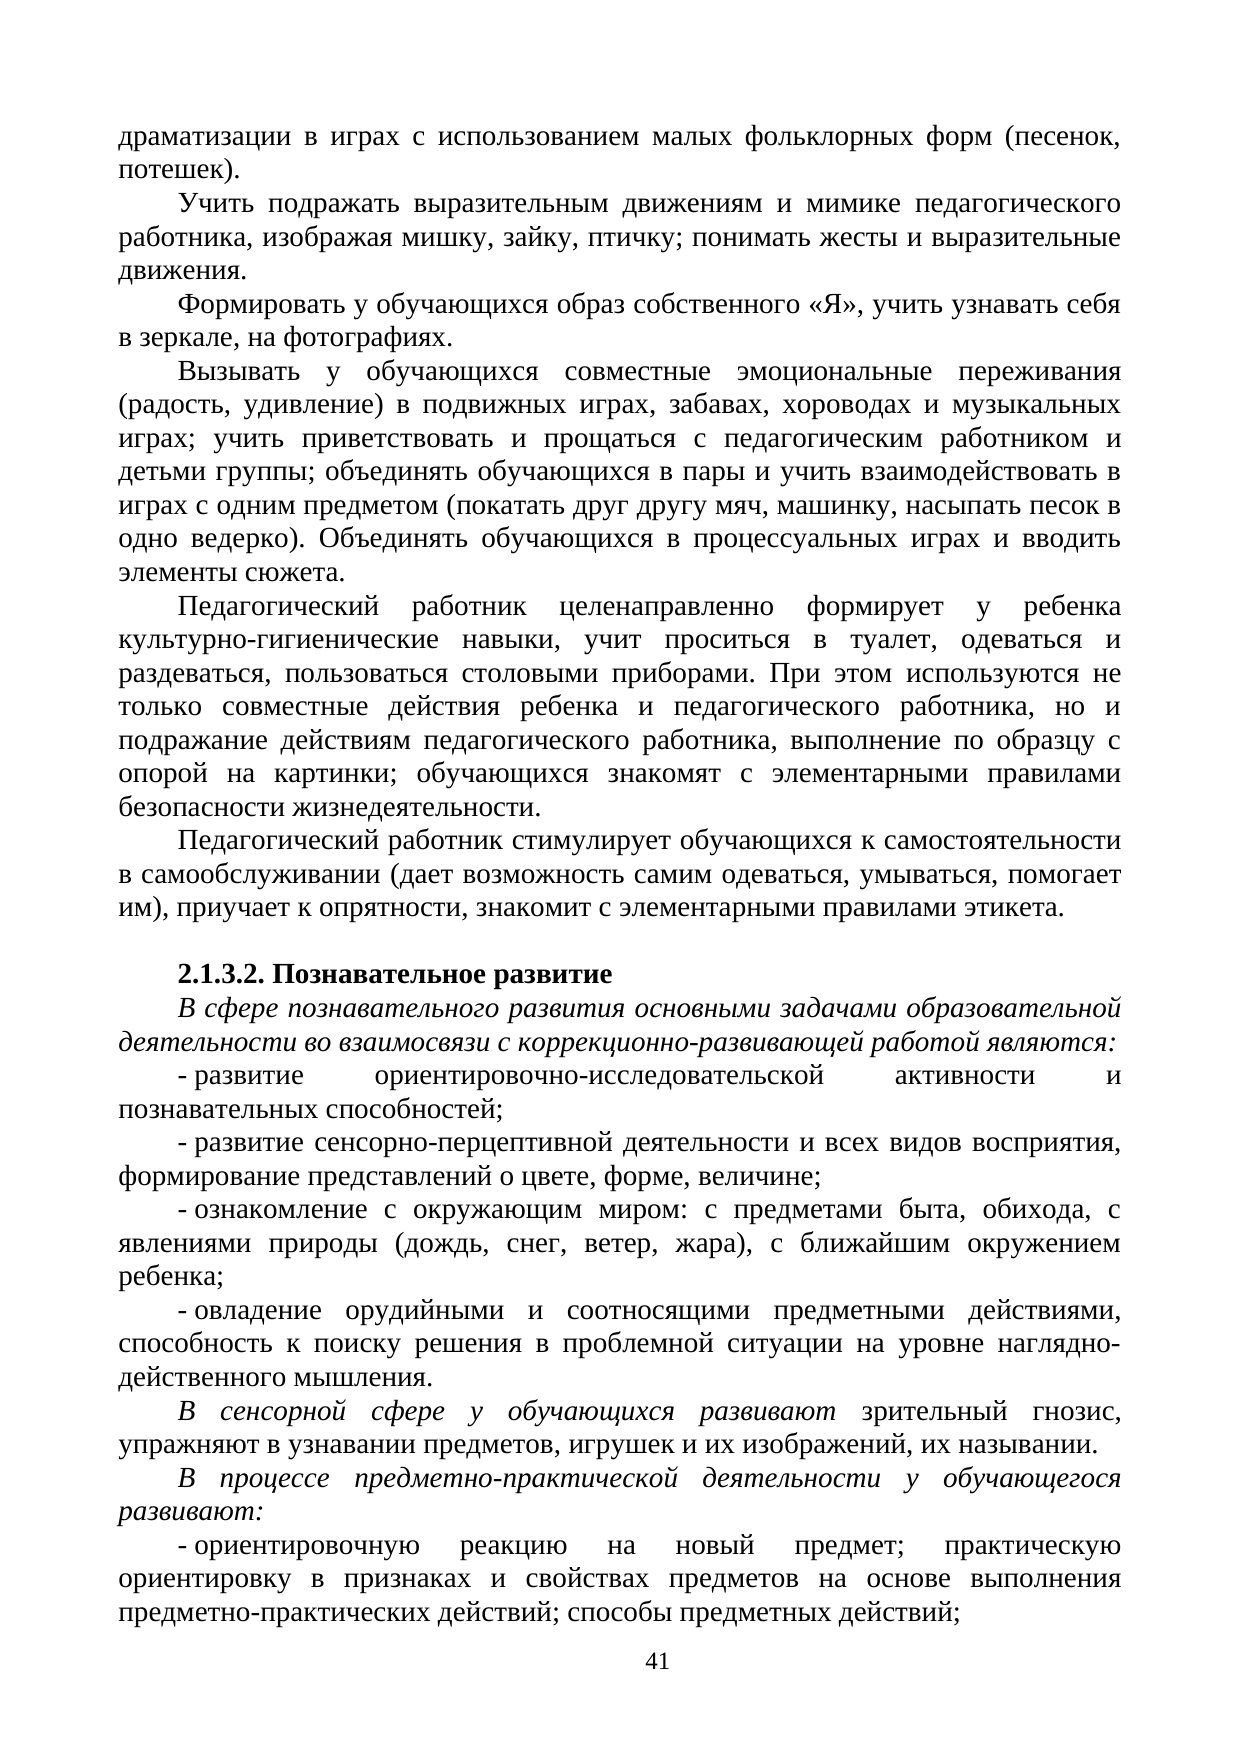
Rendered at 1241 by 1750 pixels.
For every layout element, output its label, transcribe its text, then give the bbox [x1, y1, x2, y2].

text 2.1.3.2. Познавательное развитие [118, 957, 1122, 990]
text - овладение орудийными и соотносящими предметными действиями, способность к поиску решения в проблемной ситуации на уровне наглядно-действенного мышления. [118, 1292, 1122, 1393]
text Вызывать у обучающихся совместные эмоциональные переживания (радость, удивление) в подвижных играх, забавах, хороводах и музыкальных играх; учить приветствовать и прощаться с педагогическим работником и детьми группы; объединять обучающихся в пары и учить взаимодействовать в играх с одним предметом (покатать друг другу мяч, машинку, насыпать песок в одно ведерко). Объединять обучающихся в процессуальных играх и вводить элементы сюжета. [118, 353, 1122, 588]
text - ориентировочную реакцию на новый предмет; практическую ориентировку в признаках и свойствах предметов на основе выполнения предметно-практических действий; способы предметных действий; [118, 1527, 1122, 1627]
text В процессе предметно-практической деятельности у обучающегося развивают: [118, 1460, 1122, 1527]
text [118, 118, 1122, 185]
text - ознакомление с окружающим миром: с предметами быта, обихода, с явлениями природы (дождь, снег, ветер, жара), с ближайшим окружением ребенка; [118, 1191, 1122, 1292]
text В сенсорной сфере у обучающихся развивают зрительный гнозис, упражняют в узнавании предметов, игрушек и их изображений, их назывании. [118, 1393, 1122, 1460]
text - развитие ориентировочно-исследовательской активности и познавательных способностей; [118, 1057, 1122, 1124]
text - развитие сенсорно-перцептивной деятельности и всех видов восприятия, формирование представлений о цвете, форме, величине; [118, 1124, 1122, 1191]
text Педагогический работник целенаправленно формирует у ребенка культурно-гигиенические навыки, учит проситься в туалет, одеваться и раздеваться, пользоваться столовыми приборами. При этом используются не только совместные действия ребенка и педагогического работника, но и подражание действиям педагогического работника, выполнение по образцу с опорой на картинки; обучающихся знакомят с элементарными правилами безопасности жизнедеятельности. [118, 588, 1122, 822]
text Учить подражать выразительным движениям и мимике педагогического работника, изображая мишку, зайку, птичку; понимать жесты и выразительные движения. [118, 185, 1122, 286]
text В сфере познавательного развития основными задачами образовательной деятельности во взаимосвязи с коррекционно-развивающей работой являются: [118, 990, 1122, 1057]
text Формировать у обучающихся образ собственного «Я», учить узнавать себя в зеркале, на фотографиях. [118, 286, 1122, 353]
text Педагогический работник стимулирует обучающихся к самостоятельности в самообслуживании (дает возможность самим одеваться, умываться, помогает им), приучает к опрятности, знакомит с элементарными правилами этикета. [118, 822, 1122, 923]
